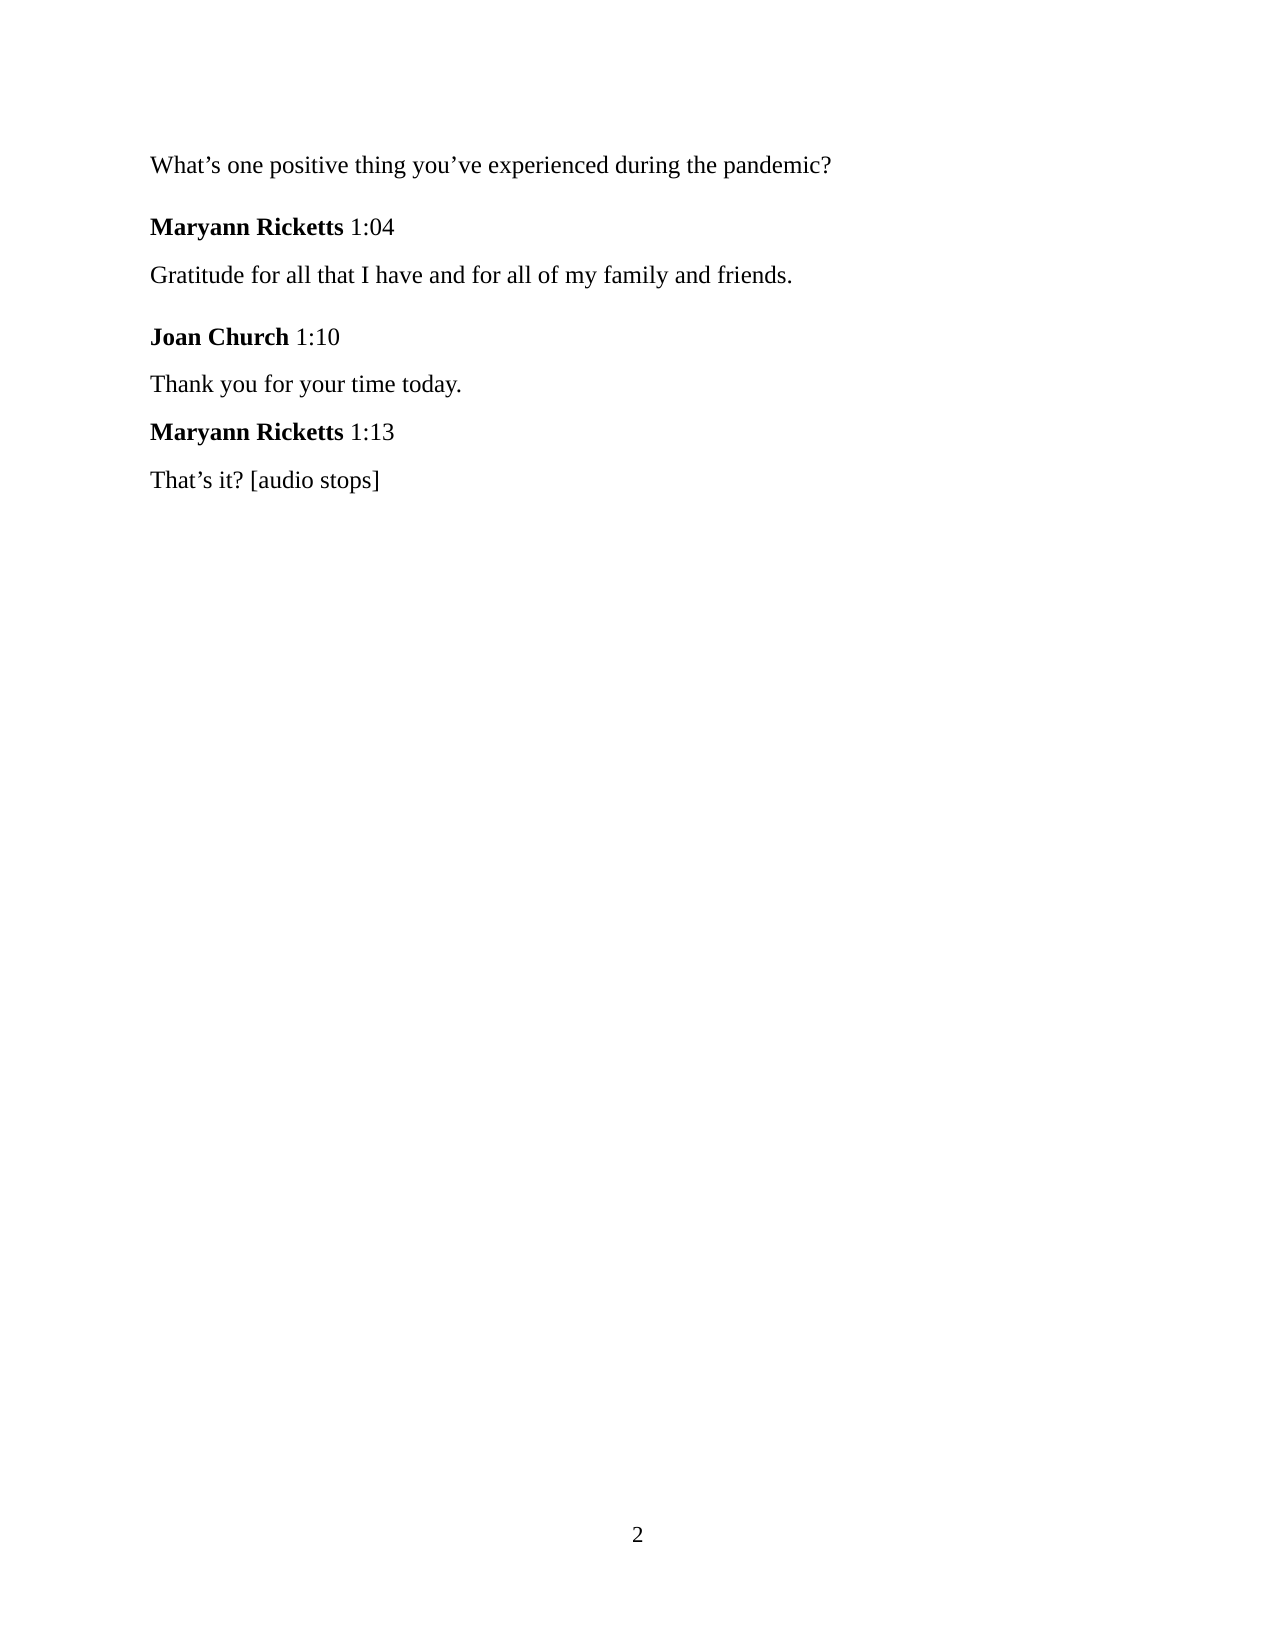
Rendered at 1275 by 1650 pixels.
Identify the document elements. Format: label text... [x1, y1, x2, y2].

text That’s it? [audio stops] [150, 465, 1125, 494]
text Thank you for your time today. [150, 369, 1125, 398]
text Maryann Ricketts 1:13 [150, 417, 1125, 446]
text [150, 150, 1125, 241]
text Gratitude for all that I have and for all of my family and friends. Joan Church 1:10 [150, 260, 1125, 351]
